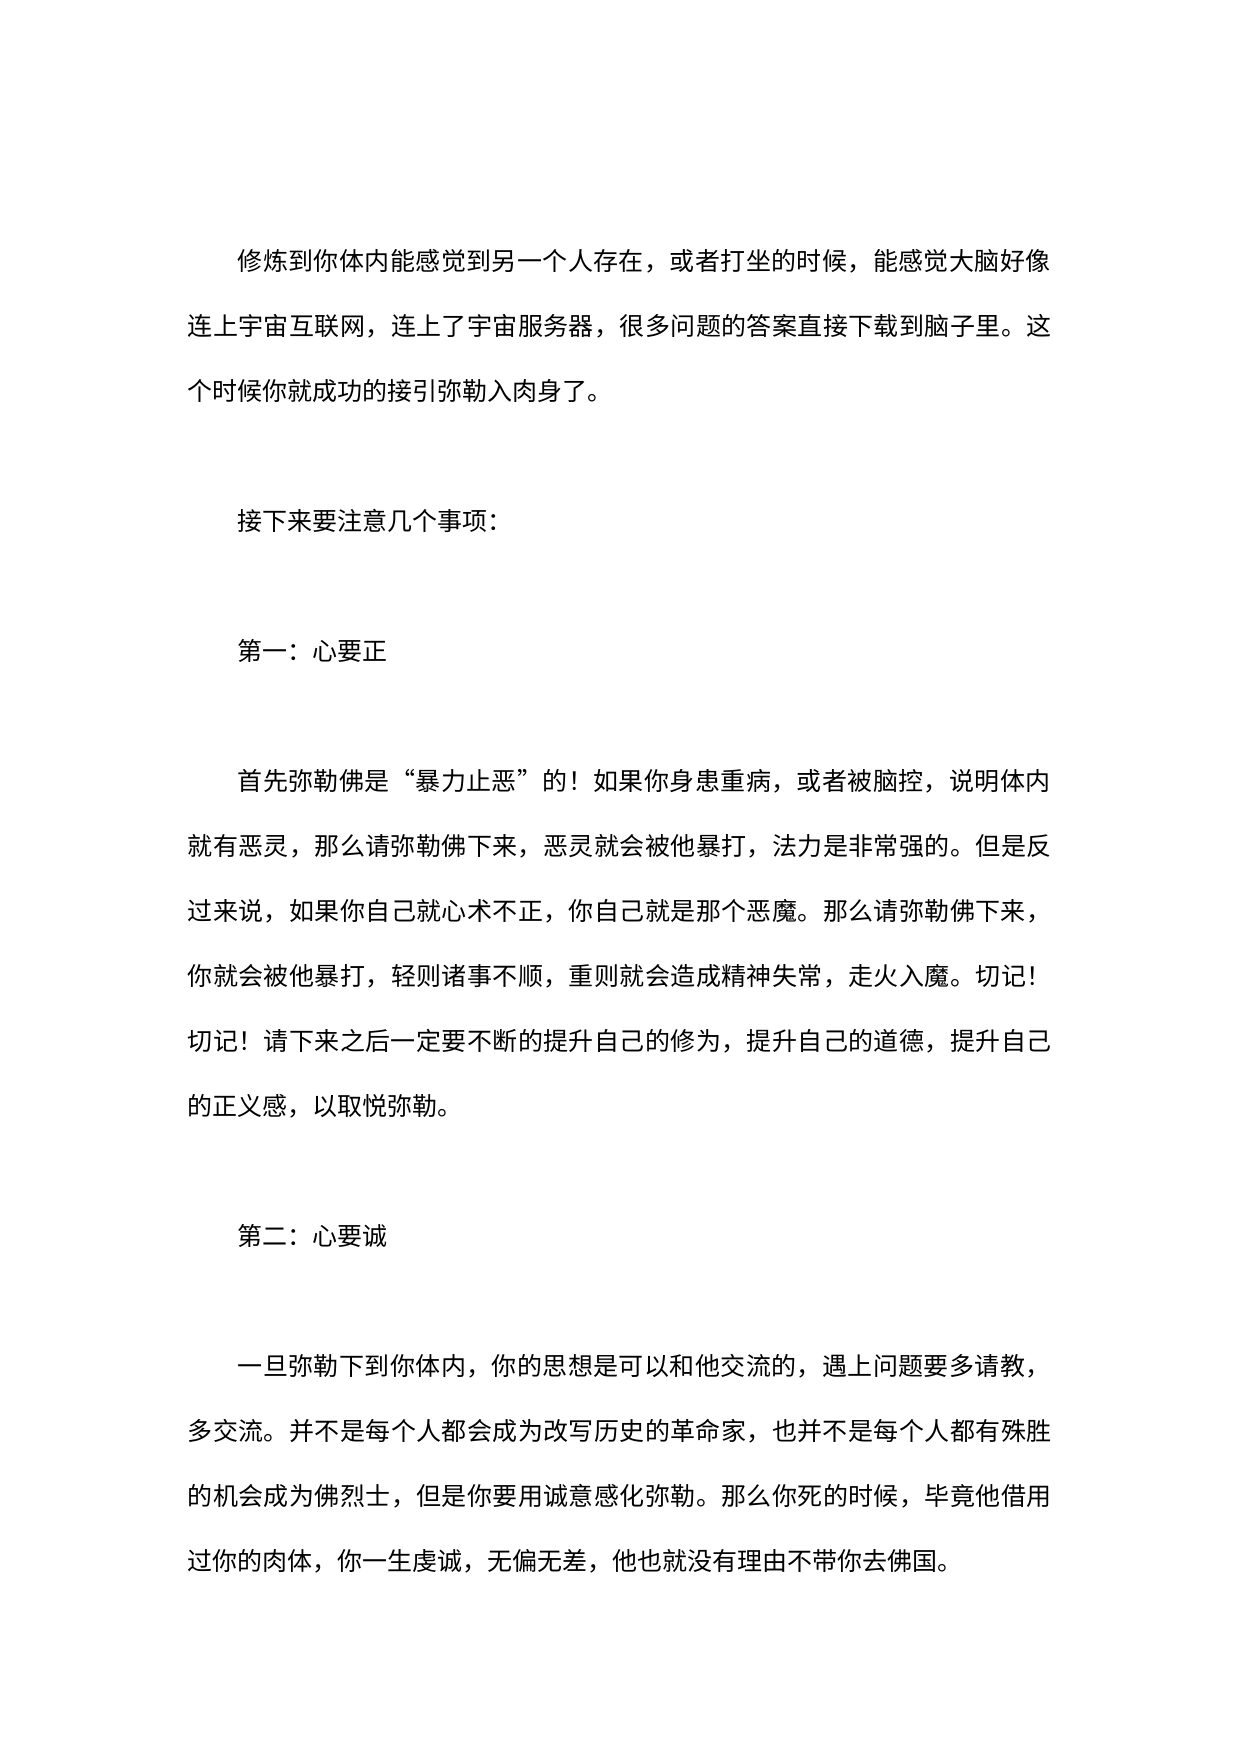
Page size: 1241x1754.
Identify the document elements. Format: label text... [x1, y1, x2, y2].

text 修炼到你体内能感觉到另一个人存在，或者打坐的时候，能感觉大脑好像连上宇宙互联网，连上了宇宙服务器，很多问题的答案直接下载到脑子里。这个时候你就成功的接引弥勒入肉身了。 [187, 227, 1053, 422]
text 首先弥勒佛是“暴力止恶”的！如果你身患重病，或者被脑控，说明体内就有恶灵，那么请弥勒佛下来，恶灵就会被他暴打，法力是非常强的。但是反过来说，如果你自己就心术不正，你自己就是那个恶魔。那么请弥勒佛下来，你就会被他暴打，轻则诸事不顺，重则就会造成精神失常，走火入魔。切记！切记！请下来之后一定要不断的提升自己的修为，提升自己的道德，提升自己的正义感，以取悦弥勒。 [187, 747, 1053, 1137]
text 一旦弥勒下到你体内，你的思想是可以和他交流的，遇上问题要多请教，多交流。并不是每个人都会成为改写历史的革命家，也并不是每个人都有殊胜的机会成为佛烈士，但是你要用诚意感化弥勒。那么你死的时候，毕竟他借用过你的肉体，你一生虔诚，无偏无差，他也就没有理由不带你去佛国。 [187, 1332, 1053, 1592]
text 接下来要注意几个事项： [187, 487, 1053, 552]
text 第二：心要诚 [187, 1202, 1053, 1267]
text 第一：心要正 [187, 617, 1053, 682]
